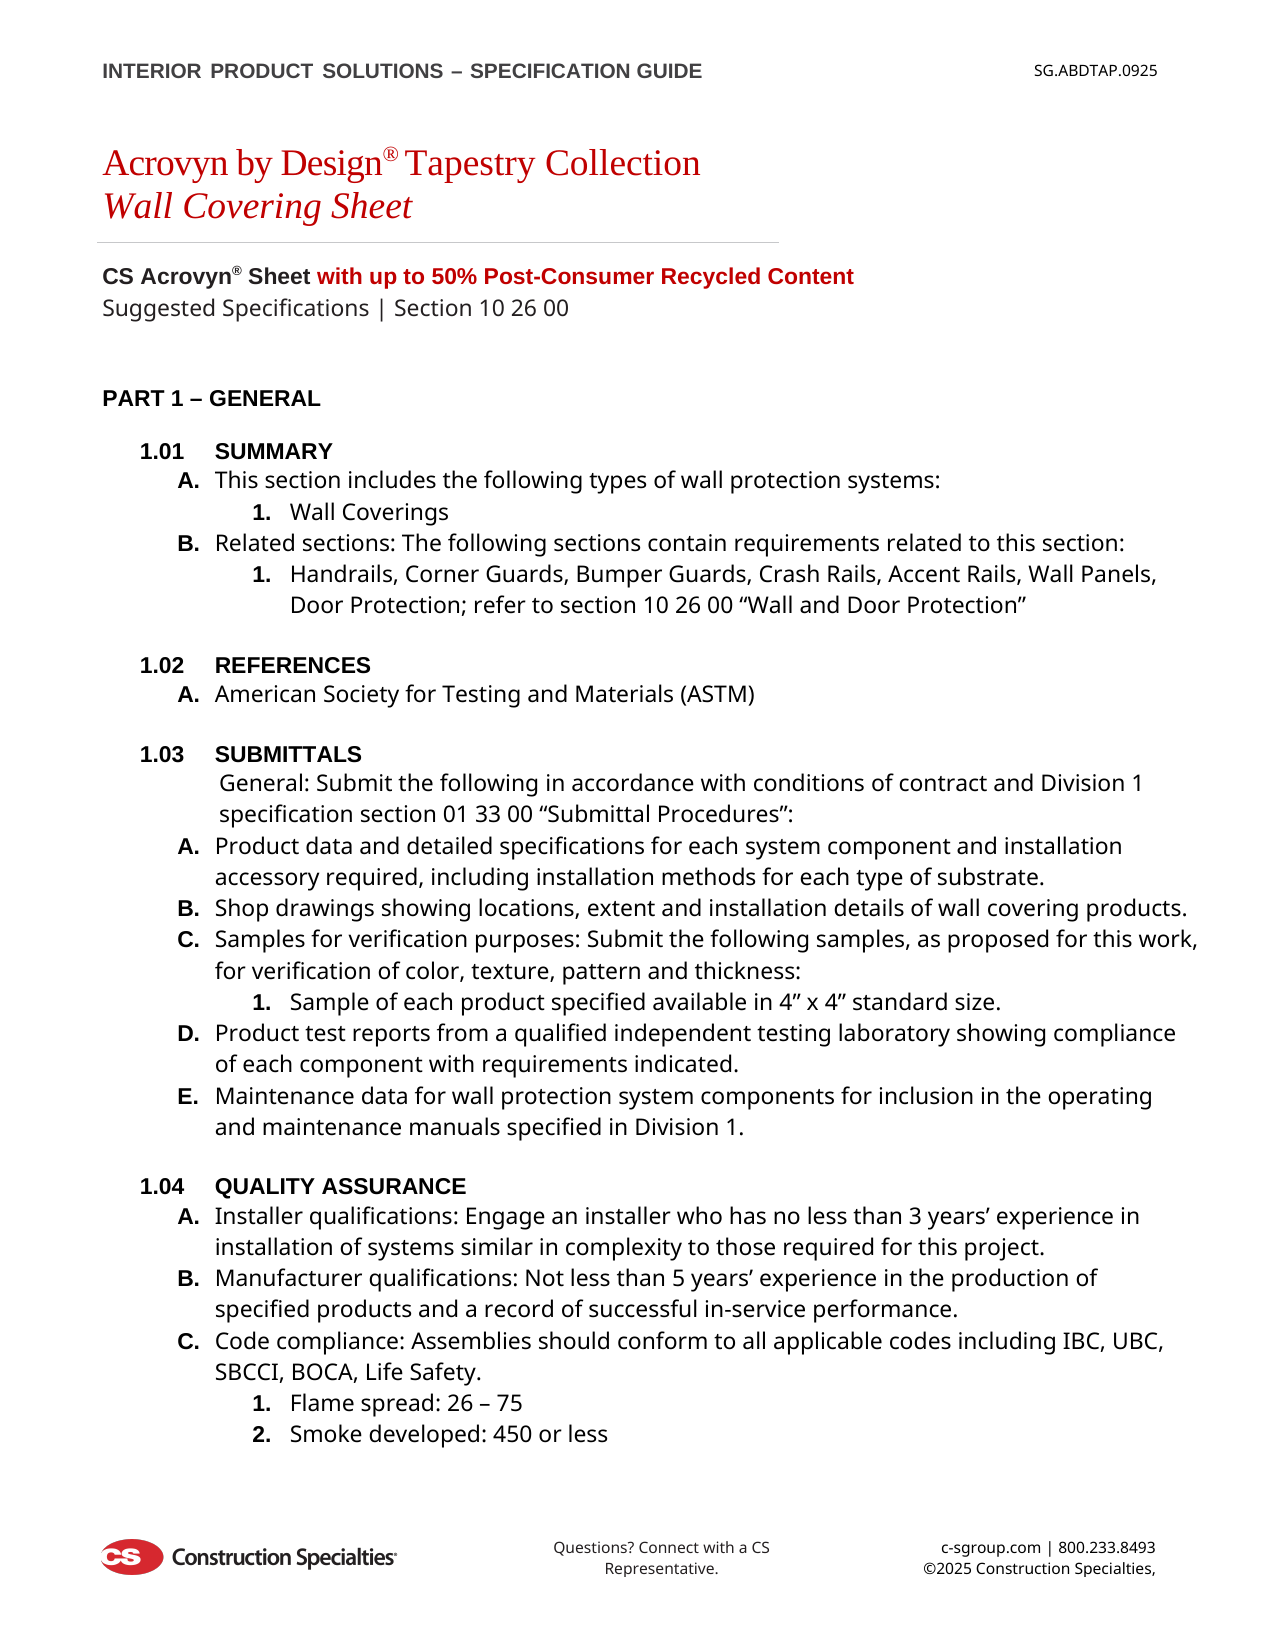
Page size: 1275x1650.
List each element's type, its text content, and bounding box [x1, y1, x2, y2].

list American Society for Testing and Materials (ASTM) [177, 678, 1199, 709]
title Wall Covering Sheet [102, 184, 1199, 227]
list QUALITY ASSURANCE [139, 1173, 1199, 1200]
list Code compliance: Assemblies should conform to all applicable codes including IBC, UBC, SBCCI, BOCA, Life Safety. [177, 1325, 1199, 1387]
list Related sections: The following sections contain requirements related to this section: [177, 527, 1199, 558]
list Installer qualifications: Engage an installer who has no less than 3 years’ experience in installation of systems similar in complexity to those required for this project. [177, 1200, 1199, 1262]
list Sample of each product specified available in 4” x 4” standard size. [252, 986, 1199, 1017]
list Handrails, Corner Guards, Bumper Guards, Crash Rails, Accent Rails, Wall Panels, Door Protection; refer to section 10 26 00 “Wall and Door Protection” [252, 558, 1199, 621]
list Manufacturer qualifications: Not less than 5 years’ experience in the production of specified products and a record of successful in-service performance. [177, 1262, 1199, 1325]
list Maintenance data for wall protection system components for inclusion in the operating and maintenance manuals specified in Division 1. [177, 1079, 1199, 1142]
list REFERENCES [139, 652, 1199, 678]
list This section includes the following types of wall protection systems: [177, 464, 1199, 496]
list Flame spread: 26 – 75 [252, 1387, 1199, 1418]
list Product data and detailed specifications for each system component and installation accessory required, including installation methods for each type of substrate. [177, 829, 1199, 892]
title Acrovyn by Design® Tapestry Collection [102, 141, 1199, 184]
list Samples for verification purposes: Submit the following samples, as proposed for this work, for verification of color, texture, pattern and thickness: [177, 923, 1199, 986]
text PART 1 – GENERAL [102, 385, 1199, 412]
picture [101, 1539, 401, 1575]
list SUBMITTALS [139, 741, 1199, 767]
list SUMMARY [139, 438, 1199, 464]
list Smoke developed: 450 or less [252, 1418, 1199, 1450]
text CS Acrovyn® Sheet with up to 50% Post-Consumer Recycled Content [102, 263, 1199, 290]
text General: Submit the following in accordance with conditions of contract and Division 1 specification section 01 33 00 “Submittal Procedures”: [219, 767, 1199, 829]
text Suggested Specifications | Section 10 26 00 [102, 292, 1199, 323]
list Shop drawings showing locations, extent and installation details of wall covering products. [177, 892, 1199, 923]
list Wall Coverings [252, 496, 1199, 527]
list Product test reports from a qualified independent testing laboratory showing compliance of each component with requirements indicated. [177, 1017, 1199, 1079]
